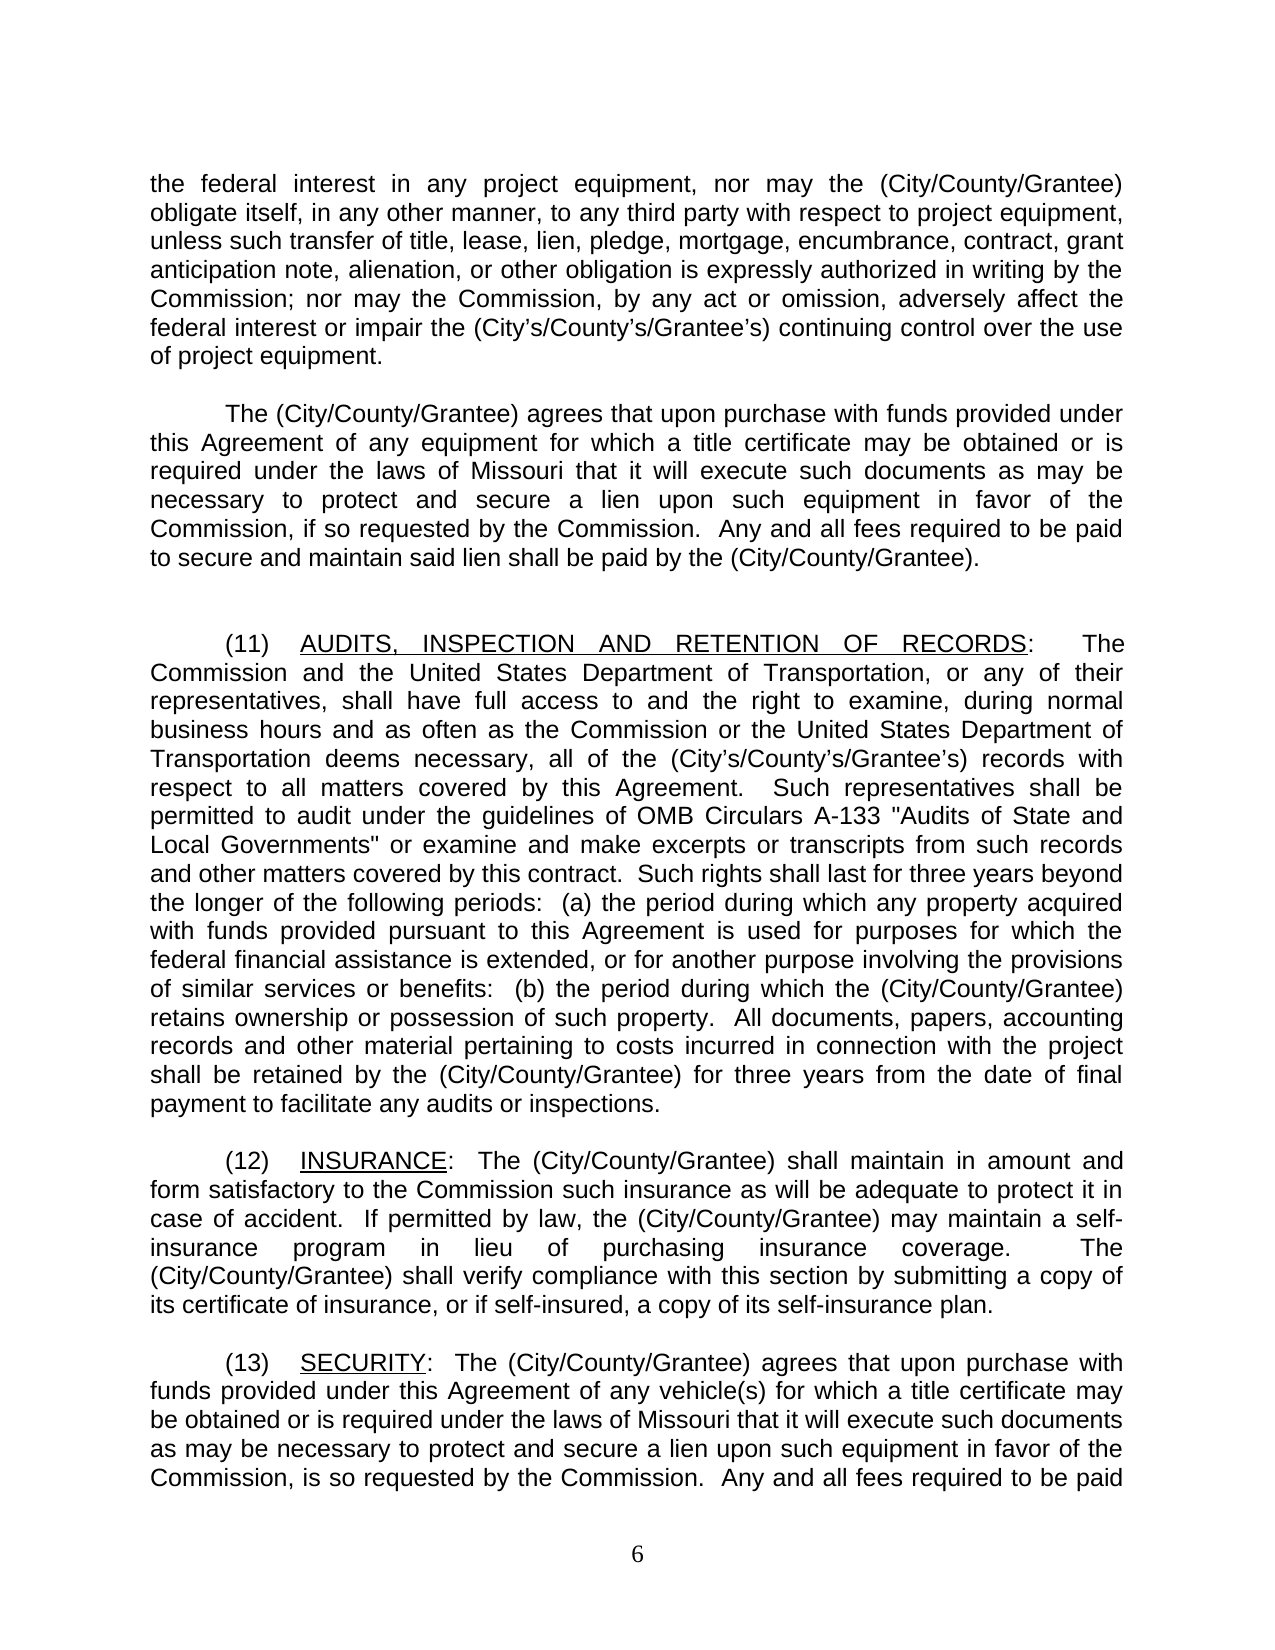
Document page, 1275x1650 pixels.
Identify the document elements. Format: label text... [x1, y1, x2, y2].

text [150, 1347, 1125, 1491]
text The (City/County/Grantee) agrees that upon purchase with funds provided under this Agreement of any equipment for which a title certificate may be obtained or is required under the laws of Missouri that it will execute such documents as may be necessary to protect and secure a lien upon such equipment in favor of the Commission, if so requested by the Commission. Any and all fees required to be paid to secure and maintain said lien shall be paid by the (City/County/Grantee). [150, 399, 1125, 571]
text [150, 169, 1125, 370]
text (12) INSURANCE: The (City/County/Grantee) shall maintain in amount and form satisfactory to the Commission such insurance as will be adequate to protect it in case of accident. If permitted by law, the (City/County/Grantee) may maintain a self-insurance program in lieu of purchasing insurance coverage. The (City/County/Grantee) shall verify compliance with this section by submitting a copy of its certificate of insurance, or if self-insured, a copy of its self-insurance plan. [150, 1146, 1125, 1319]
text (11) AUDITS, INSPECTION AND RETENTION OF RECORDS: The Commission and the United States Department of Transportation, or any of their representatives, shall have full access to and the right to examine, during normal business hours and as often as the Commission or the United States Department of Transportation deems necessary, all of the (City’s/County’s/Grantee’s) records with respect to all matters covered by this Agreement. Such representatives shall be permitted to audit under the guidelines of OMB Circulars A-133 "Audits of State and Local Governments" or examine and make excerpts or transcripts from such records and other matters covered by this contract. Such rights shall last for three years beyond the longer of the following periods: (a) the period during which any property acquired with funds provided pursuant to this Agreement is used for purposes for which the federal financial assistance is extended, or for another purpose involving the provisions of similar services or benefits: (b) the period during which the (City/County/Grantee) retains ownership or possession of such property. All documents, papers, accounting records and other material pertaining to costs incurred in connection with the project shall be retained by the (City/County/Grantee) for three years from the date of final payment to facilitate any audits or inspections. [150, 629, 1125, 1117]
